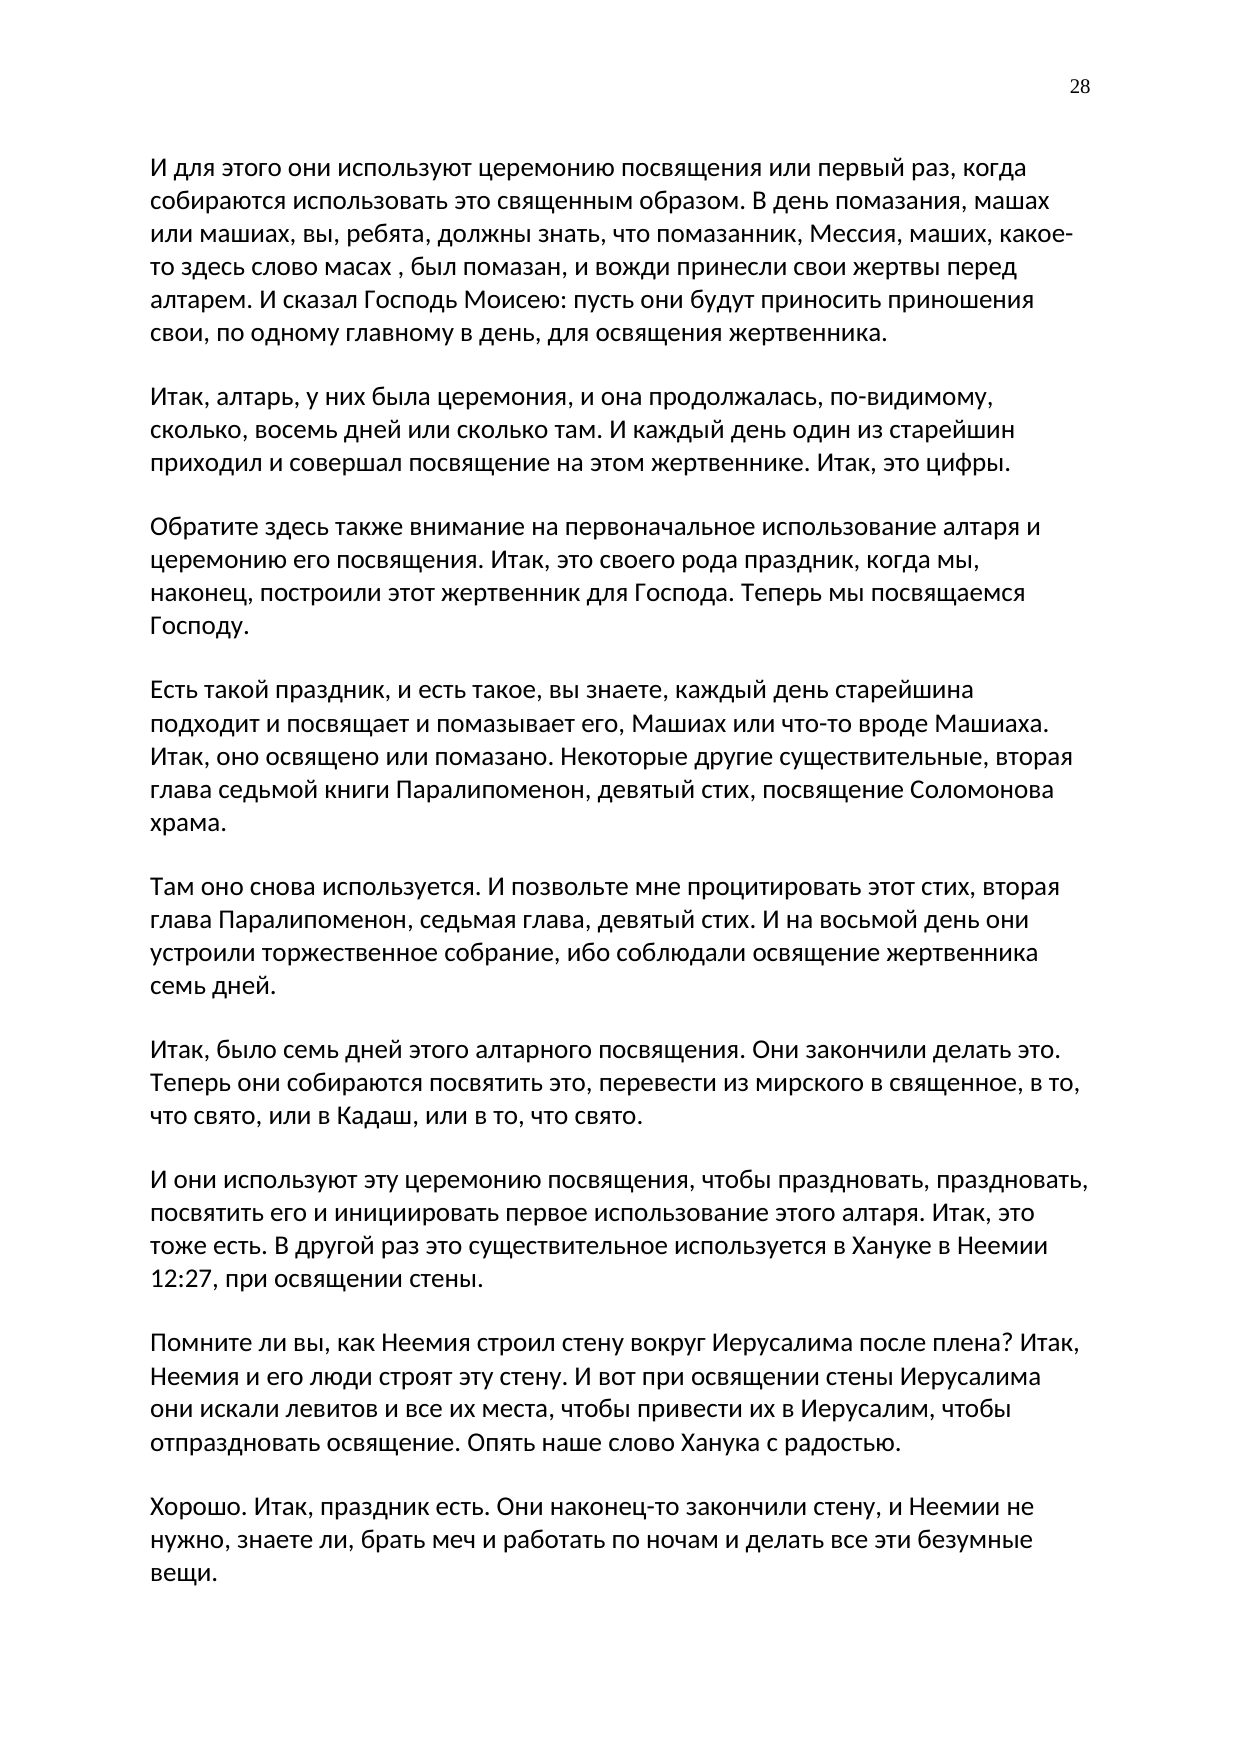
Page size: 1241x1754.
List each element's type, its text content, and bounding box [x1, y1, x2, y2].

text Есть такой праздник, и есть такое, вы знаете, каждый день старейшина подходит и посвящает и помазывает его, Машиах или что-то вроде Машиаха. Итак, оно освящено или помазано. Некоторые другие существительные, вторая глава седьмой книги Паралипоменон, девятый стих, посвящение Соломонова храма. [150, 673, 1090, 838]
text Хорошо. Итак, праздник есть. Они наконец-то закончили стену, и Неемии не нужно, знаете ли, брать меч и работать по ночам и делать все эти безумные вещи. [150, 1489, 1090, 1588]
text Обратите здесь также внимание на первоначальное использование алтаря и церемонию его посвящения. Итак, это своего рода праздник, когда мы, наконец, построили этот жертвенник для Господа. Теперь мы посвящаемся Господу. [150, 509, 1090, 642]
text И они используют эту церемонию посвящения, чтобы праздновать, праздновать, посвятить его и инициировать первое использование этого алтаря. Итак, это тоже есть. В другой раз это существительное используется в Хануке в Неемии 12:27, при освящении стены. [150, 1162, 1090, 1294]
text Помните ли вы, как Неемия строил стену вокруг Иерусалима после плена? Итак, Неемия и его люди строят эту стену. И вот при освящении стены Иерусалима они искали левитов и все их места, чтобы привести их в Иерусалим, чтобы отпраздновать освящение. Опять наше слово Ханука с радостью. [150, 1326, 1090, 1458]
text Там оно снова используется. И позвольте мне процитировать этот стих, вторая глава Паралипоменон, седьмая глава, девятый стих. И на восьмой день они устроили торжественное собрание, ибо соблюдали освящение жертвенника семь дней. [150, 869, 1090, 1001]
text И для этого они используют церемонию посвящения или первый раз, когда собираются использовать это священным образом. В день помазания, машах или машиах, вы, ребята, должны знать, что помазанник, Мессия, маших, какое-то здесь слово масах , был помазан, и вожди принесли свои жертвы перед алтарем. И сказал Господь Моисею: пусть они будут приносить приношения свои, по одному главному в день, для освящения жертвенника. [150, 150, 1090, 348]
text Итак, алтарь, у них была церемония, и она продолжалась, по-видимому, сколько, восемь дней или сколько там. И каждый день один из старейшин приходил и совершал посвящение на этом жертвеннике. Итак, это цифры. [150, 379, 1090, 478]
text Итак, было семь дней этого алтарного посвящения. Они закончили делать это. Теперь они собираются посвятить это, перевести из мирского в священное, в то, что свято, или в Кадаш, или в то, что свято. [150, 1032, 1090, 1131]
